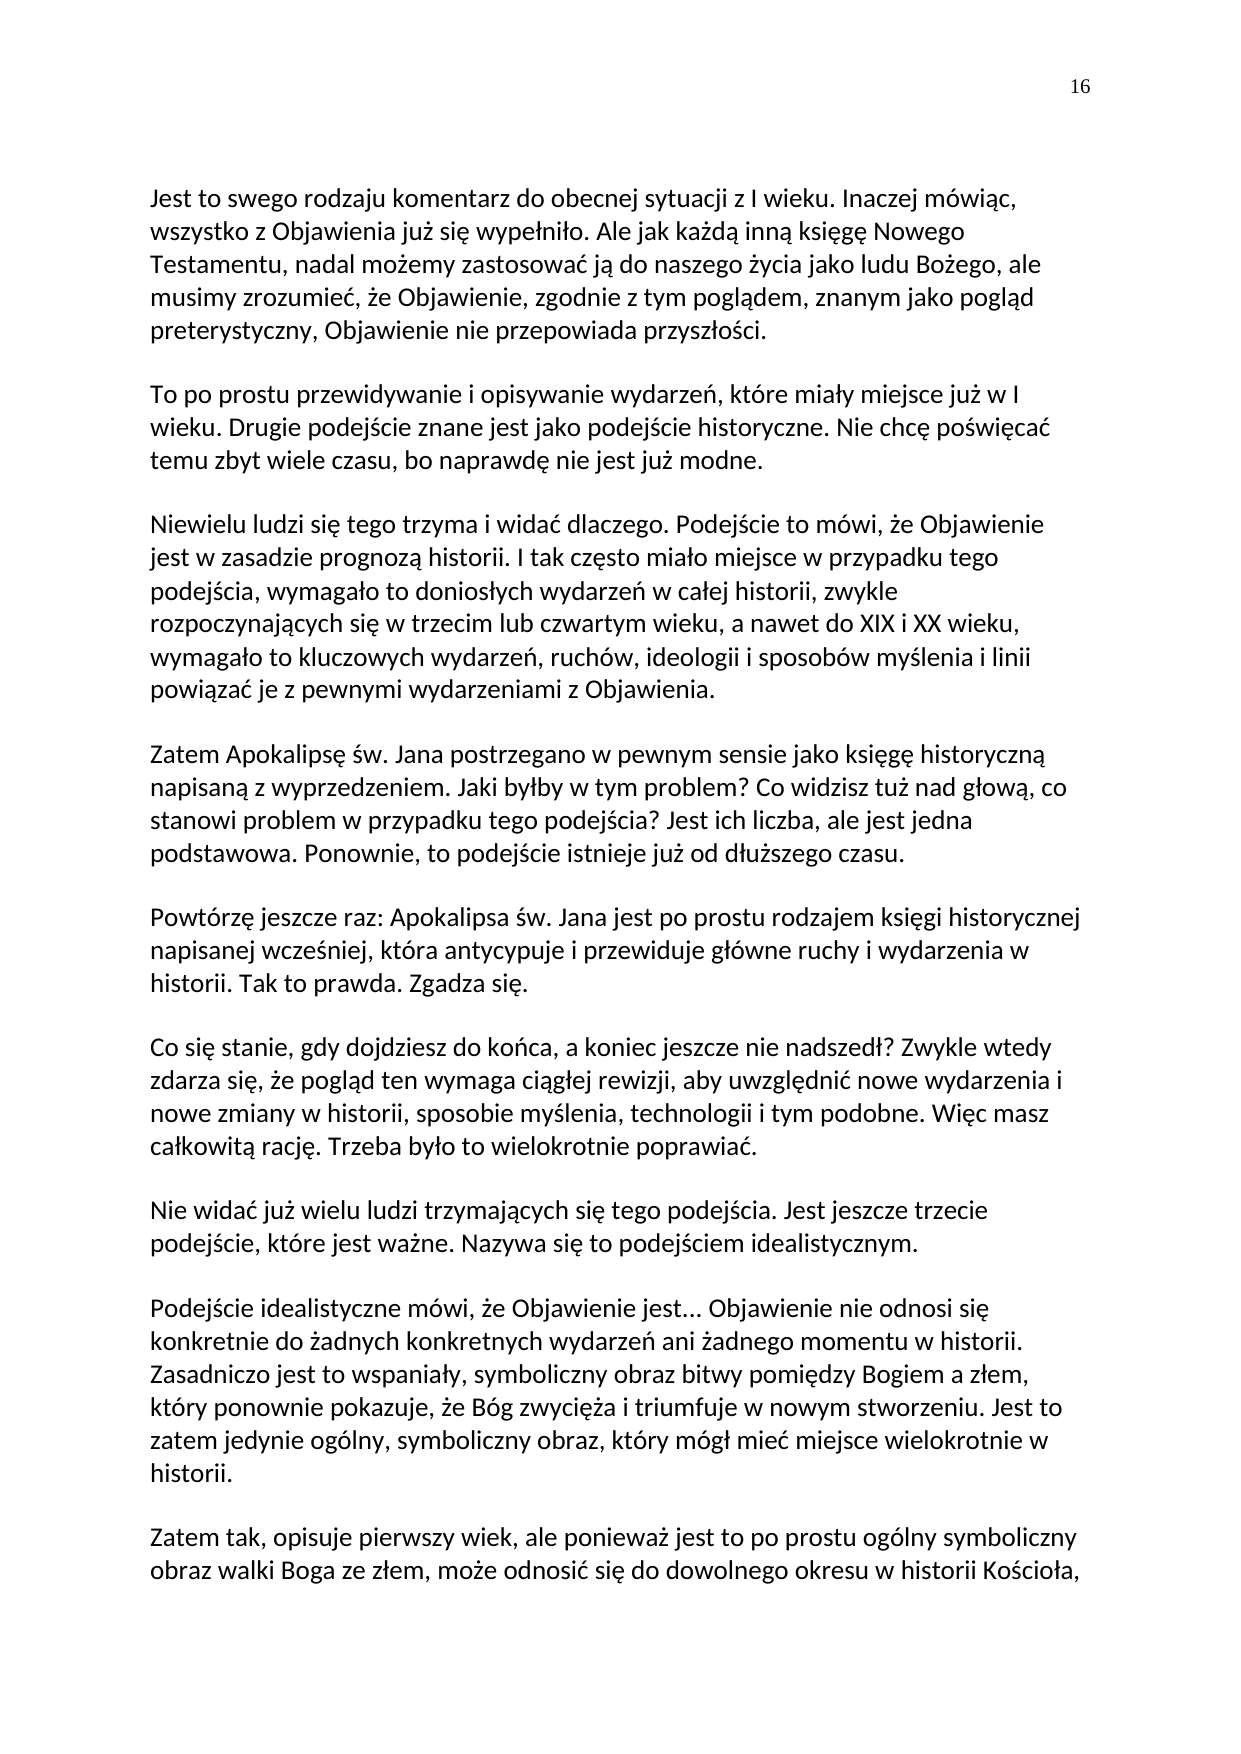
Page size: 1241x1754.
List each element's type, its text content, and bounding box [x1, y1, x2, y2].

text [150, 1520, 1090, 1586]
text Nie widać już wielu ludzi trzymających się tego podejścia. Jest jeszcze trzecie podejście, które jest ważne. Nazywa się to podejściem idealistycznym. [150, 1193, 1090, 1259]
text Powtórzę jeszcze raz: Apokalipsa św. Jana jest po prostu rodzajem księgi historycznej napisanej wcześniej, która antycypuje i przewiduje główne ruchy i wydarzenia w historii. Tak to prawda. Zgadza się. [150, 900, 1090, 999]
text Zatem Apokalipsę św. Jana postrzegano w pewnym sensie jako księgę historyczną napisaną z wyprzedzeniem. Jaki byłby w tym problem? Co widzisz tuż nad głową, co stanowi problem w przypadku tego podejścia? Jest ich liczba, ale jest jedna podstawowa. Ponownie, to podejście istnieje już od dłuższego czasu. [150, 737, 1090, 869]
text Co się stanie, gdy dojdziesz do końca, a koniec jeszcze nie nadszedł? Zwykle wtedy zdarza się, że pogląd ten wymaga ciągłej rewizji, aby uwzględnić nowe wydarzenia i nowe zmiany w historii, sposobie myślenia, technologii i tym podobne. Więc masz całkowitą rację. Trzeba było to wielokrotnie poprawiać. [150, 1030, 1090, 1162]
text Podejście idealistyczne mówi, że Objawienie jest... Objawienie nie odnosi się konkretnie do żadnych konkretnych wydarzeń ani żadnego momentu w historii. Zasadniczo jest to wspaniały, symboliczny obraz bitwy pomiędzy Bogiem a złem, który ponownie pokazuje, że Bóg zwycięża i triumfuje w nowym stworzeniu. Jest to zatem jedynie ogólny, symboliczny obraz, który mógł mieć miejsce wielokrotnie w historii. [150, 1291, 1090, 1489]
text Niewielu ludzi się tego trzyma i widać dlaczego. Podejście to mówi, że Objawienie jest w zasadzie prognozą historii. I tak często miało miejsce w przypadku tego podejścia, wymagało to doniosłych wydarzeń w całej historii, zwykle rozpoczynających się w trzecim lub czwartym wieku, a nawet do XIX i XX wieku, wymagało to kluczowych wydarzeń, ruchów, ideologii i sposobów myślenia i linii powiązać je z pewnymi wydarzeniami z Objawienia. [150, 508, 1090, 706]
text Jest to swego rodzaju komentarz do obecnej sytuacji z I wieku. Inaczej mówiąc, wszystko z Objawienia już się wypełniło. Ale jak każdą inną księgę Nowego Testamentu, nadal możemy zastosować ją do naszego życia jako ludu Bożego, ale musimy zrozumieć, że Objawienie, zgodnie z tym poglądem, znanym jako pogląd preterystyczny, Objawienie nie przepowiada przyszłości. [150, 181, 1090, 346]
text To po prostu przewidywanie i opisywanie wydarzeń, które miały miejsce już w I wieku. Drugie podejście znane jest jako podejście historyczne. Nie chcę poświęcać temu zbyt wiele czasu, bo naprawdę nie jest już modne. [150, 377, 1090, 476]
